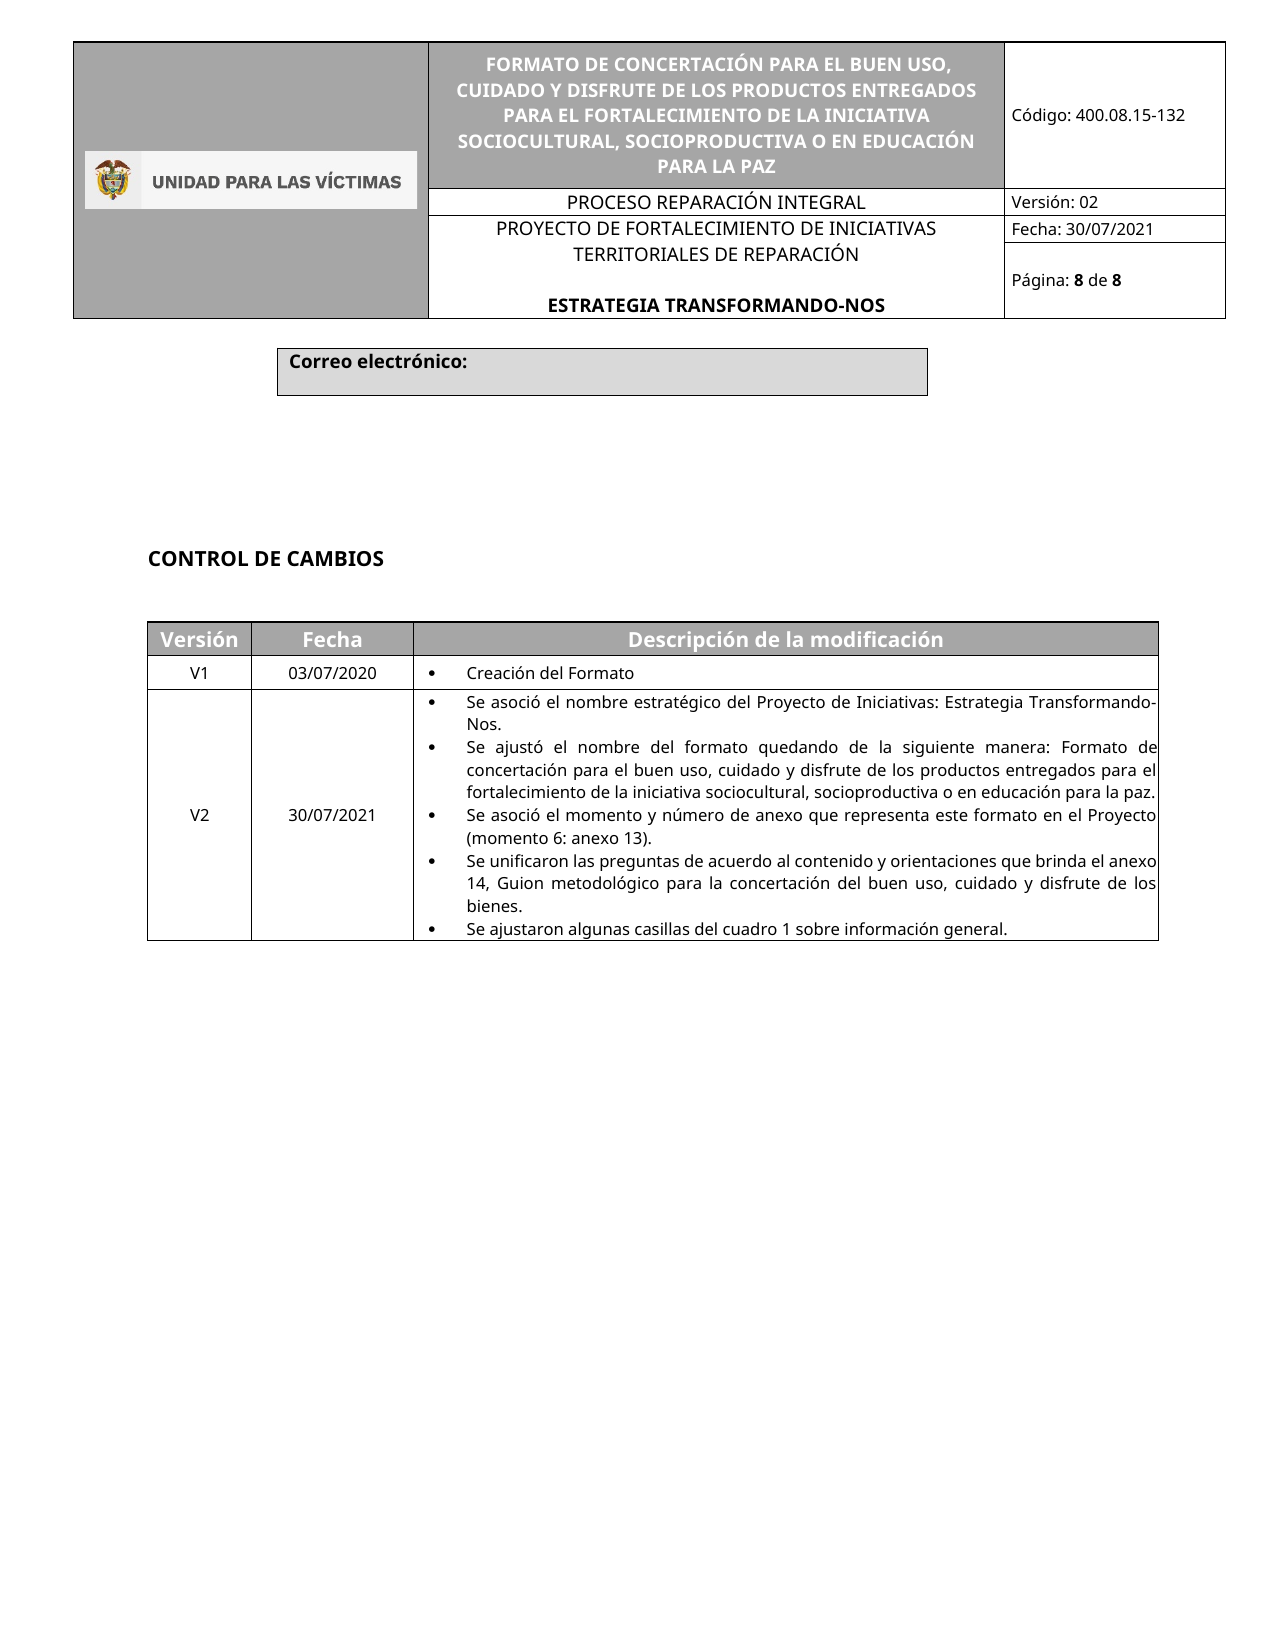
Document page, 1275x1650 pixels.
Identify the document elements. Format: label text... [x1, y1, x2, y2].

table_cell Creación del Formato [414, 656, 1158, 689]
table_cell 03/07/2020 [252, 656, 413, 689]
table_cell Se asoció el nombre estratégico del Proyecto de Iniciativas: Estrategia Transformando-Nos. Se ajustó el nombre del formato quedando de la siguiente manera: Formato de concertación para el buen uso, cuidado y disfrute de los productos entregados para el fortalecimiento de la iniciativa sociocultural, socioproductiva o en educación para la paz. Se asoció el momento y número de anexo que representa este formato en el Proyecto (momento 6: anexo 13). Se unificaron las preguntas de acuerdo al contenido y orientaciones que brinda el anexo 14, Guion metodológico para la concertación del buen uso, cuidado y disfrute de los bienes. Se ajustaron algunas casillas del cuadro 1 sobre información general. [414, 690, 1158, 940]
table_cell V1 [148, 656, 251, 689]
table_header Versión [148, 623, 251, 655]
table_cell V2 [148, 690, 251, 940]
picture [85, 151, 418, 209]
table_header Fecha [252, 623, 413, 655]
table_cell 30/07/2021 [252, 690, 413, 940]
text CONTROL DE CAMBIOS [148, 544, 1127, 572]
table_header Descripción de la modificación [414, 623, 1158, 655]
table_header Firma del profesional de la UARIV que acompaña Nombre: Número de documento de identidad: Número de contacto: Correo electrónico: [278, 349, 927, 395]
